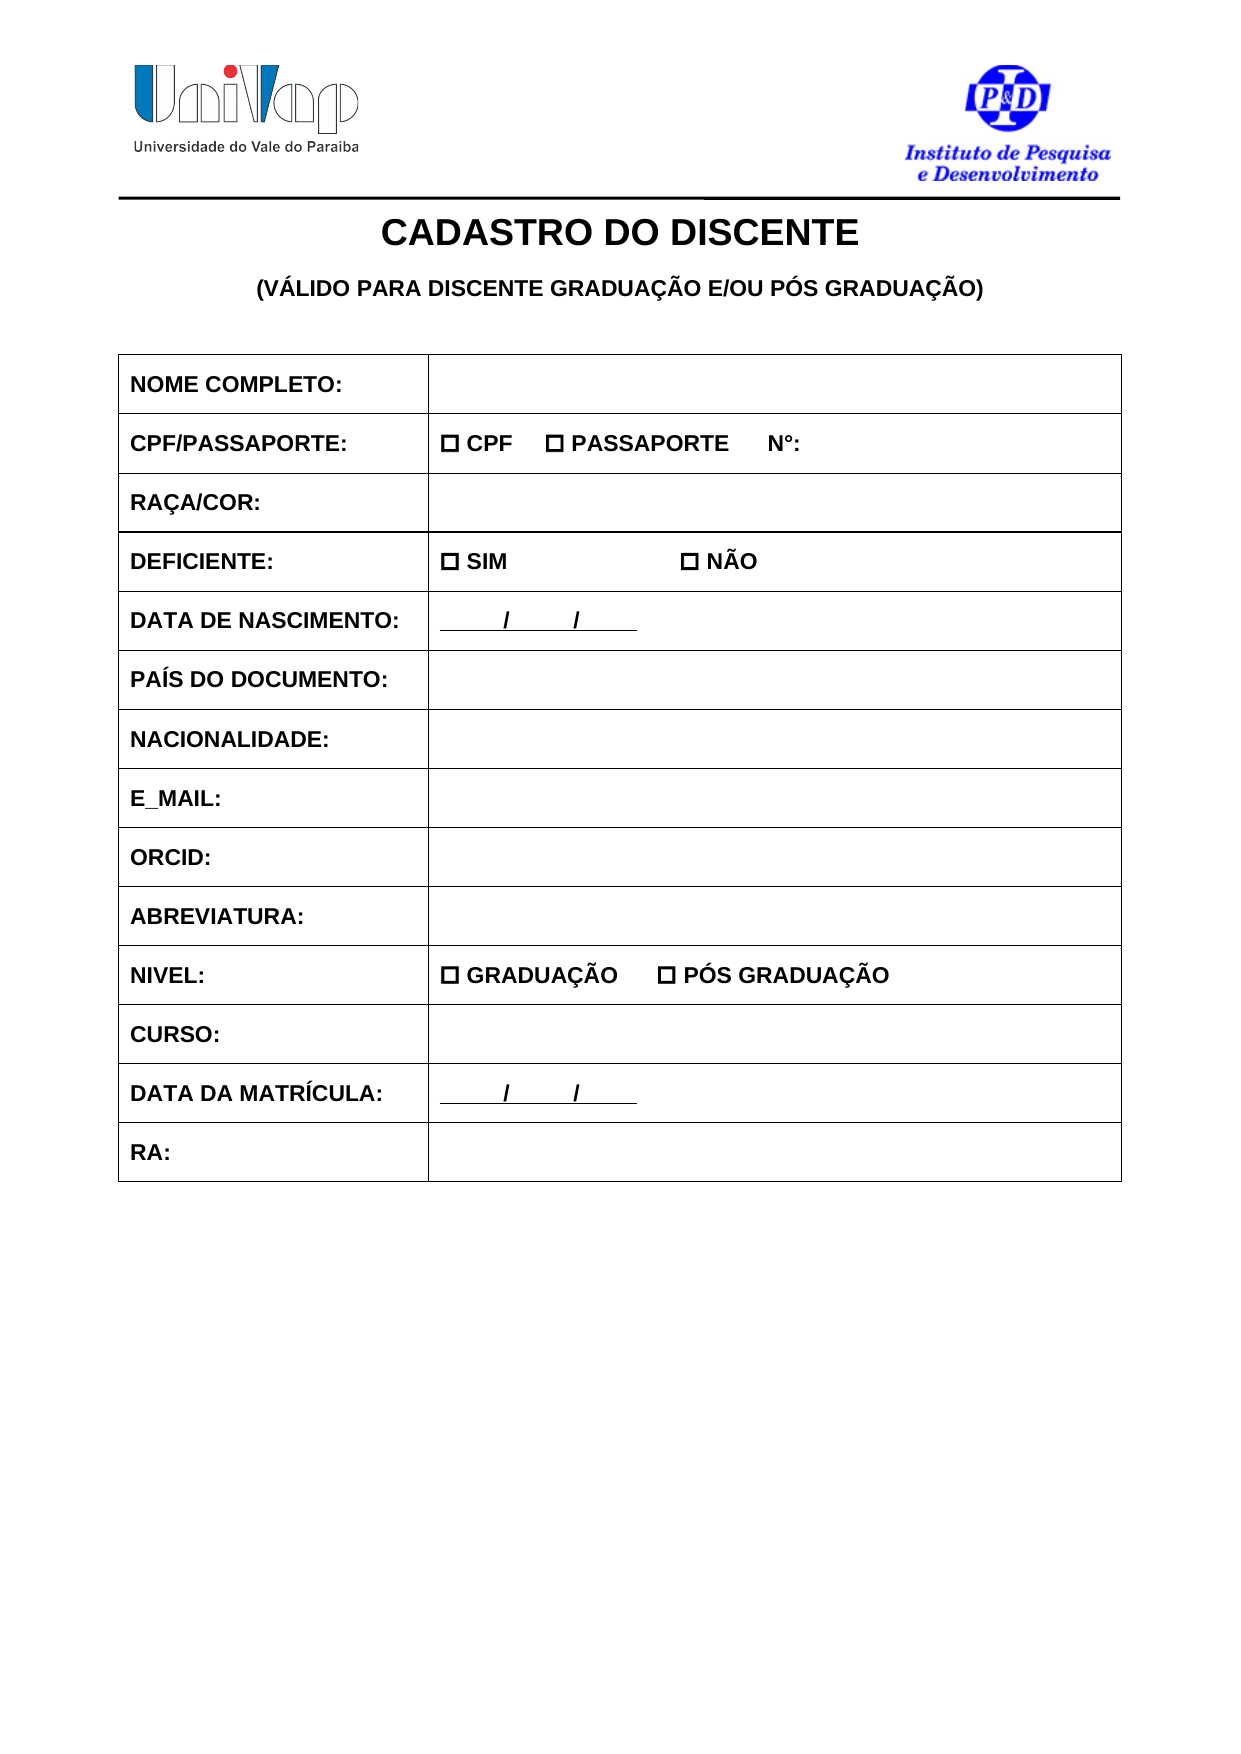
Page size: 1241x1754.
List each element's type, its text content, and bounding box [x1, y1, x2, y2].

table_cell DATA DE NASCIMENTO: [119, 592, 428, 649]
table_cell ABREVIATURA: [119, 887, 428, 945]
table_cell E_MAIL: [119, 769, 428, 827]
picture [905, 65, 1111, 181]
table_cell [429, 769, 1121, 827]
table_cell [429, 1005, 1121, 1063]
table_cell CPF PASSAPORTE N°: [429, 414, 1121, 472]
table_cell / / . [429, 1064, 1121, 1122]
table_cell [429, 1123, 1121, 1181]
table_cell RAÇA/COR: [119, 474, 428, 531]
table_header [429, 355, 1121, 413]
table_cell [429, 710, 1121, 768]
table_cell / / . [429, 592, 1121, 649]
table_cell DATA DA MATRÍCULA: [119, 1064, 428, 1122]
table_cell NACIONALIDADE: [119, 710, 428, 768]
table_cell [429, 474, 1121, 531]
table_cell PAÍS DO DOCUMENTO: [119, 651, 428, 709]
table_cell [429, 887, 1121, 945]
table_cell ORCID: [119, 828, 428, 886]
table_cell CPF/PASSAPORTE: [119, 414, 428, 472]
text CADASTRO DO DISCENTE [118, 211, 1122, 254]
table_header NOME COMPLETO: [119, 355, 428, 413]
table_cell RA: [119, 1123, 428, 1181]
table_cell DEFICIENTE: [119, 533, 428, 591]
table_cell NIVEL: [119, 946, 428, 1004]
table_cell SIM NÃO [429, 533, 1121, 591]
table_cell GRADUAÇÃO PÓS GRADUAÇÃO [429, 946, 1121, 1004]
table_cell [429, 651, 1121, 709]
text (VÁLIDO PARA DISCENTE GRADUAÇÃO E/OU PÓS GRADUAÇÃO) [118, 275, 1122, 302]
picture [134, 65, 359, 152]
table_cell [429, 828, 1121, 886]
table_cell CURSO: [119, 1005, 428, 1063]
